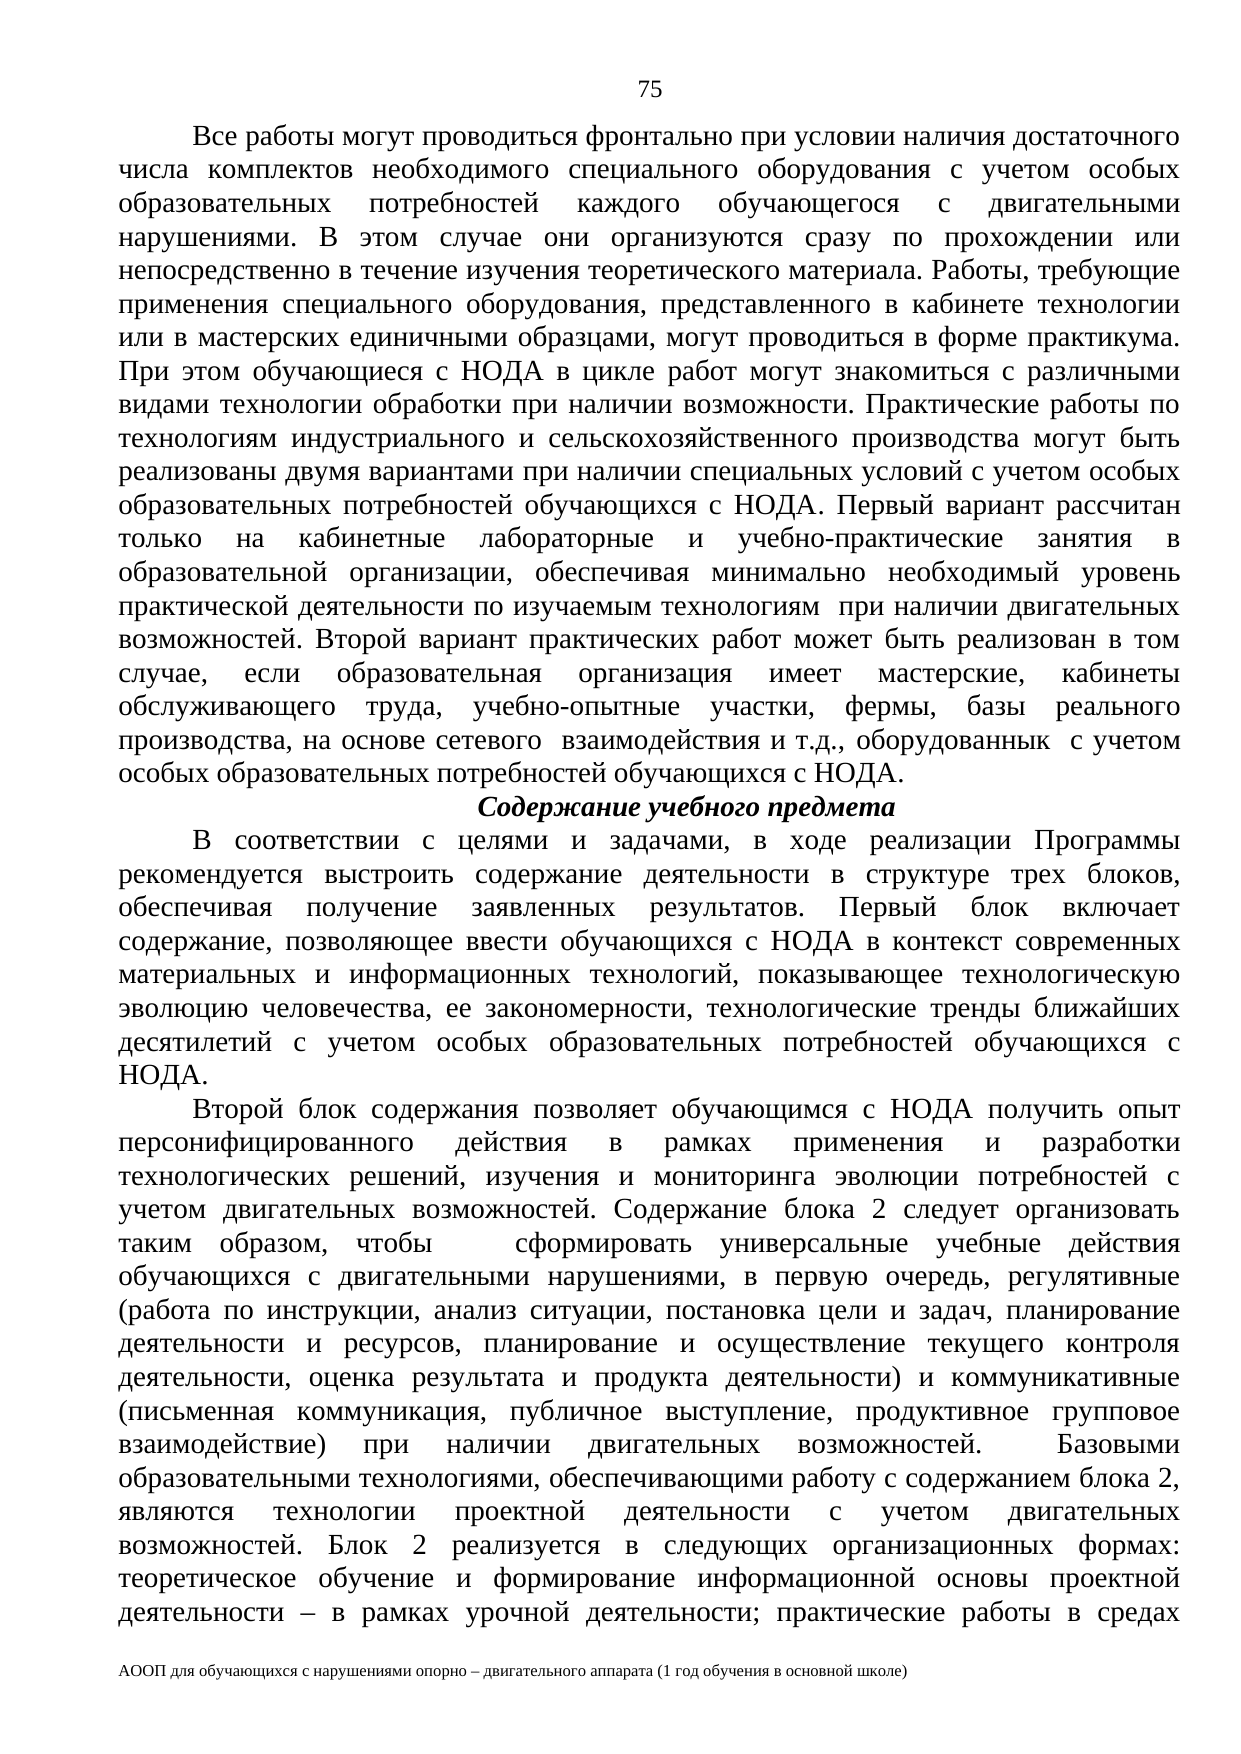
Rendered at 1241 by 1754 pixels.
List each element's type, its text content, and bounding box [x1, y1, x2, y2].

text Содержание учебного предмета [118, 789, 1181, 822]
text В соответствии с целями и задачами, в ходе реализации Программы рекомендуется выстроить содержание деятельности в структуре трех блоков, обеспечивая получение заявленных результатов. Первый блок включает содержание, позволяющее ввести обучающихся с НОДА в контекст современных материальных и информационных технологий, показывающее технологическую эволюцию человечества, ее закономерности, технологические тренды ближайших десятилетий с учетом особых образовательных потребностей обучающихся с НОДА. [118, 822, 1181, 1091]
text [118, 1091, 1181, 1627]
text Все работы могут проводиться фронтально при условии наличия достаточного числа комплектов необходимого специального оборудования с учетом особых образовательных потребностей каждого обучающегося с двигательными нарушениями. В этом случае они организуются сразу по прохождении или непосредственно в течение изучения теоретического материала. Работы, требующие применения специального оборудования, представленного в кабинете технологии или в мастерских единичными образцами, могут проводиться в форме практикума. При этом обучающиеся с НОДА в цикле работ могут знакомиться с различными видами технологии обработки при наличии возможности. Практические работы по технологиям индустриального и сельскохозяйственного производства могут быть реализованы двумя вариантами при наличии специальных условий с учетом особых образовательных потребностей обучающихся с НОДА. Первый вариант рассчитан только на кабинетные лабораторные и учебно-практические занятия в образовательной организации, обеспечивая минимально необходимый уровень практической деятельности по изучаемым технологиям при наличии двигательных возможностей. Второй вариант практических работ может быть реализован в том случае, если образовательная организация имеет мастерские, кабинеты обслуживающего труда, учебно-опытные участки, фермы, базы реального производства, на основе сетевого взаимодействия и т.д., оборудованнык с учетом особых образовательных потребностей обучающихся с НОДА. [118, 118, 1181, 789]
